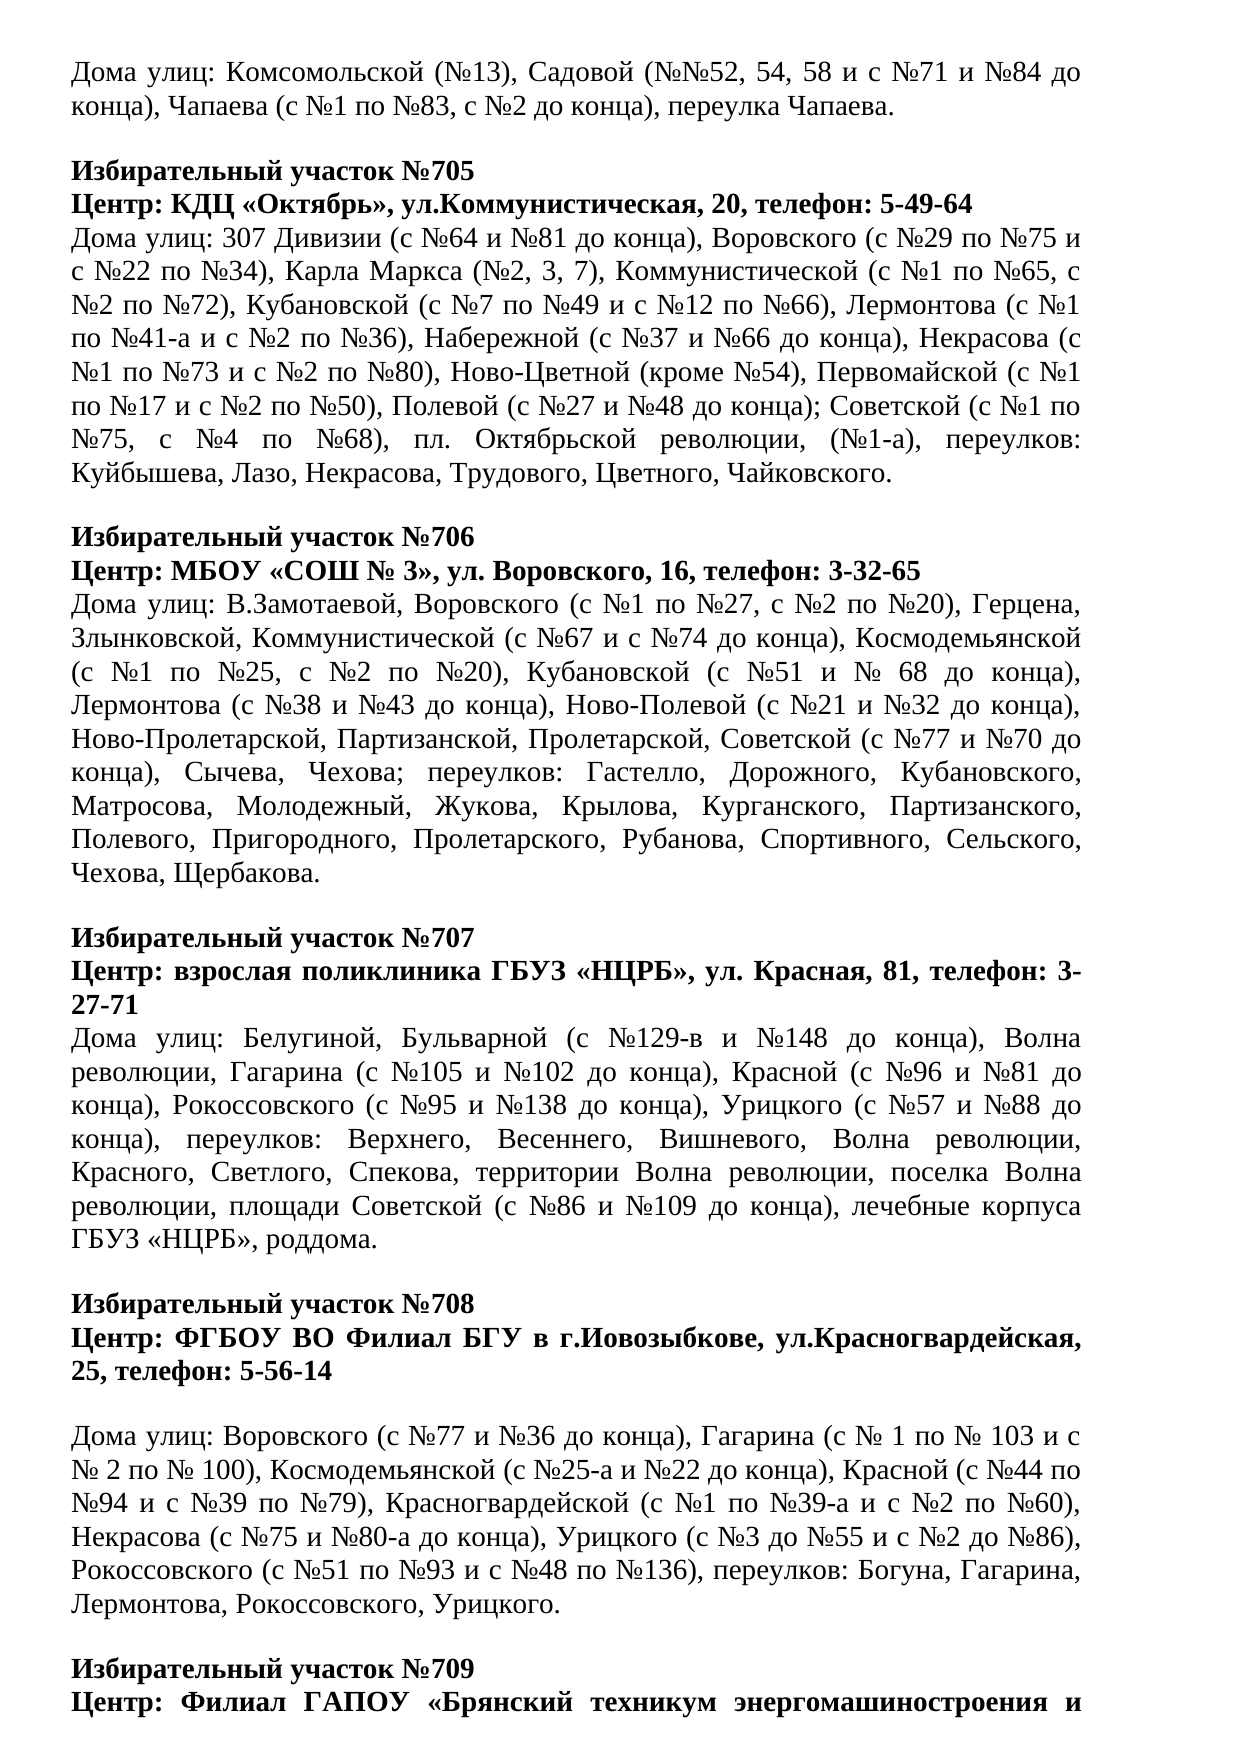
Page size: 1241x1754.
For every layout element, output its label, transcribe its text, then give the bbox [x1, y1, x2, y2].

text Дома улиц: В.Замотаевой, Воровского (с №1 по №27, с №2 по №20), Герцена, Злынковской, Коммунистической (с №67 и с №74 до конца), Космодемьянской (с №1 по №25, с №2 по №20), Кубановской (с №51 и № 68 до конца), Лермонтова (с №38 и №43 до конца), Ново-Полевой (с №21 и №32 до конца), Ново-Пролетарской, Партизанской, Пролетарской, Советской (с №77 и №70 до конца), Сычева, Чехова; переулков: Гастелло, Дорожного, Кубановского, Матросова, Молодежный, Жукова, Крылова, Курганского, Партизанского, Полевого, Пригородного, Пролетарского, Рубанова, Спортивного, Сельского, Чехова, Щербакова. [71, 587, 1083, 888]
text Центр: взрослая поликлиника ГБУЗ «НЦРБ», ул. Красная, 81, телефон: 3- 27-71 [71, 953, 1083, 1020]
text Избирательный участок №707 [71, 920, 1083, 953]
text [71, 1684, 1083, 1718]
text Дома улиц: Воровского (с №77 и №36 до конца), Гагарина (с № 1 по № 103 и с № 2 по № 100), Космодемьянской (с №25-а и №22 до конца), Красной (с №44 по №94 и с №39 по №79), Красногвардейской (с №1 по №39-а и с №2 по №60), Некрасова (с №75 и №80-а до конца), Урицкого (с №3 до №55 и с №2 до №86), Рокоссовского (с №51 по №93 и с №48 по №136), переулков: Богуна, Гагарина, Лермонтова, Рокоссовского, Урицкого. [71, 1418, 1083, 1619]
text Дома улиц: 307 Дивизии (с №64 и №81 до конца), Воровского (с №29 по №75 и с №22 по №34), Карла Маркса (№2, 3, 7), Коммунистической (с №1 по №65, с №2 по №72), Кубановской (с №7 по №49 и с №12 по №66), Лермонтова (с №1 по №41-а и с №2 по №36), Набережной (с №37 и №66 до конца), Некрасова (с №1 по №73 и с №2 по №80), Ново-Цветной (кроме №54), Первомайской (с №1 по №17 и с №2 по №50), Полевой (с №27 и №48 до конца); Советской (с №1 по №75, с №4 по №68), пл. Октябрьской революции, (№1-а), переулков: Куйбышева, Лазо, Некрасова, Трудового, Цветного, Чайковского. [71, 220, 1083, 488]
text Центр: ФГБОУ ВО Филиал БГУ в г.Иовозыбкове, ул.Красногвардейская, 25, телефон: 5-56-14 [71, 1320, 1083, 1387]
text Дома улиц: Комсомольской (№13), Садовой (№№52, 54, 58 и с №71 и №84 до конца), Чапаева (с №1 по №83, с №2 до конца), переулка Чапаева. [71, 54, 1083, 122]
text Избирательный участок №709 [71, 1651, 1083, 1684]
text Центр: МБОУ «СОШ № 3», ул. Воровского, 16, телефон: 3-32-65 [71, 553, 1083, 587]
text Избирательный участок №705 [71, 153, 1083, 186]
text Центр: КДЦ «Октябрь», ул.Коммунистическая, 20, телефон: 5-49-64 [71, 186, 1083, 220]
text Дома улиц: Белугиной, Бульварной (с №129-в и №148 до конца), Волна революции, Гагарина (с №105 и №102 до конца), Красной (с №96 и №81 до конца), Рокоссовского (с №95 и №138 до конца), Урицкого (с №57 и №88 до конца), переулков: Верхнего, Весеннего, Вишневого, Волна революции, Красного, Светлого, Спекова, территории Волна революции, поселка Волна революции, площади Советской (с №86 и №109 до конца), лечебные корпуса ГБУЗ «НЦРБ», роддома. [71, 1020, 1083, 1255]
text Избирательный участок №708 [71, 1286, 1083, 1320]
text Избирательный участок №706 [71, 519, 1083, 553]
